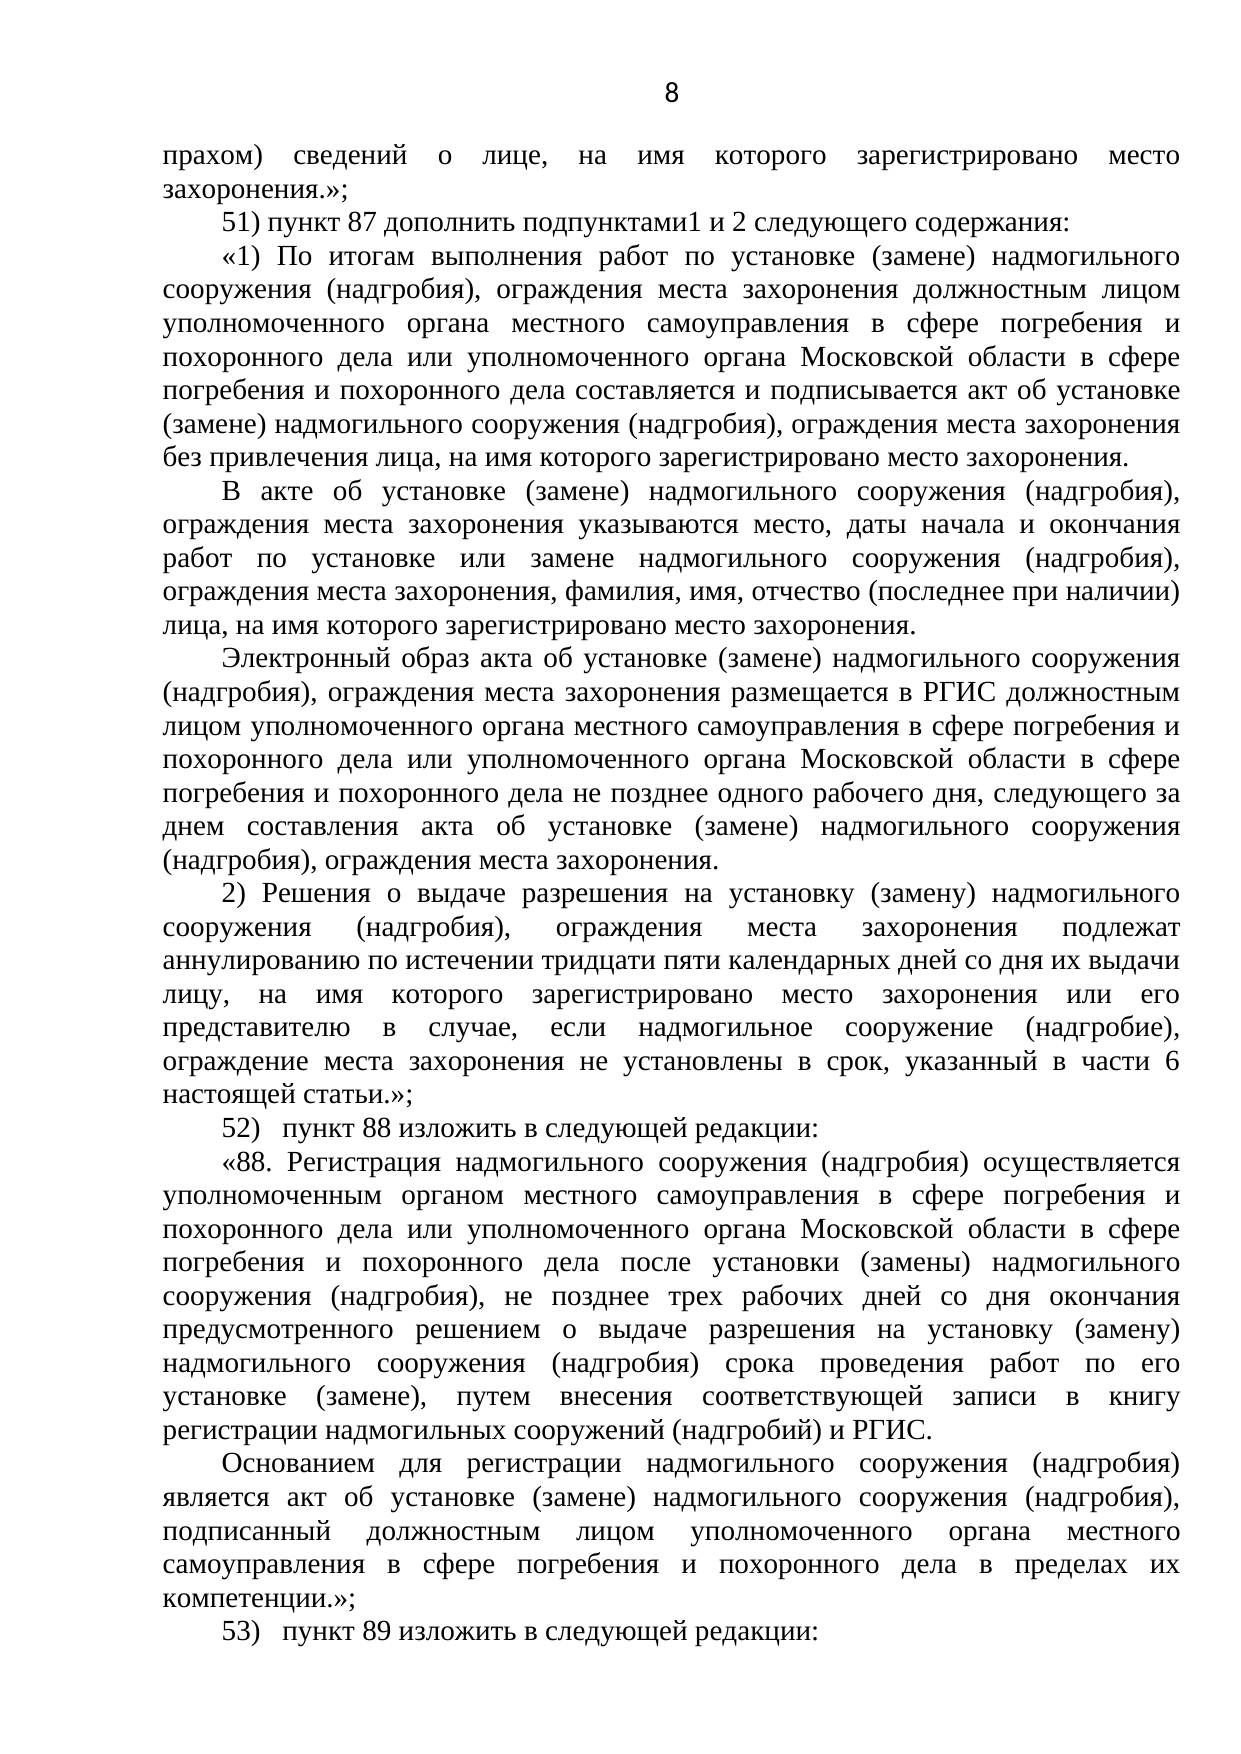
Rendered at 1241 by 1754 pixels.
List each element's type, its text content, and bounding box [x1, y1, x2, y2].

text 52) пункт 88 изложить в следующей редакции: [162, 1110, 1181, 1144]
text 2) Решения о выдаче разрешения на установку (замену) надмогильного сооружения (надгробия), ограждения места захоронения подлежат аннулированию по истечении тридцати пяти календарных дней со дня их выдачи лицу, на имя которого зарегистрировано место захоронения или его представителю в случае, если надмогильное сооружение (надгробие), ограждение места захоронения не установлены в срок, указанный в части 6 настоящей статьи.»; [162, 875, 1181, 1110]
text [162, 137, 1181, 204]
text Электронный образ акта об установке (замене) надмогильного сооружения (надгробия), ограждения места захоронения размещается в РГИС должностным лицом уполномоченного органа местного самоуправления в сфере погребения и похоронного дела или уполномоченного органа Московской области в сфере погребения и похоронного дела не позднее одного рабочего дня, следующего за днем составления акта об установке (замене) надмогильного сооружения (надгробия), ограждения места захоронения. [162, 641, 1181, 875]
text «1) По итогам выполнения работ по установке (замене) надмогильного сооружения (надгробия), ограждения места захоронения должностным лицом уполномоченного органа местного самоуправления в сфере погребения и похоронного дела или уполномоченного органа Московской области в сфере погребения и похоронного дела составляется и подписывается акт об установке (замене) надмогильного сооружения (надгробия), ограждения места захоронения без привлечения лица, на имя которого зарегистрировано место захоронения. [162, 238, 1181, 473]
text 51) пункт 87 дополнить подпунктами1 и 2 следующего содержания: [221, 204, 1181, 238]
text В акте об установке (замене) надмогильного сооружения (надгробия), ограждения места захоронения указываются место, даты начала и окончания работ по установке или замене надмогильного сооружения (надгробия), ограждения места захоронения, фамилия, имя, отчество (последнее при наличии) лица, на имя которого зарегистрировано место захоронения. [162, 473, 1181, 641]
text 53) пункт 89 изложить в следующей редакции: [162, 1613, 1181, 1647]
text Основанием для регистрации надмогильного сооружения (надгробия) является акт об установке (замене) надмогильного сооружения (надгробия), подписанный должностным лицом уполномоченного органа местного самоуправления в сфере погребения и похоронного дела в пределах их компетенции.»; [162, 1446, 1181, 1613]
text «88. Регистрация надмогильного сооружения (надгробия) осуществляется уполномоченным органом местного самоуправления в сфере погребения и похоронного дела или уполномоченного органа Московской области в сфере погребения и похоронного дела после установки (замены) надмогильного сооружения (надгробия), не позднее трех рабочих дней со дня окончания предусмотренного решением о выдаче разрешения на установку (замену) надмогильного сооружения (надгробия) срока проведения работ по его установке (замене), путем внесения соответствующей записи в книгу регистрации надмогильных сооружений (надгробий) и РГИС. [162, 1144, 1181, 1446]
